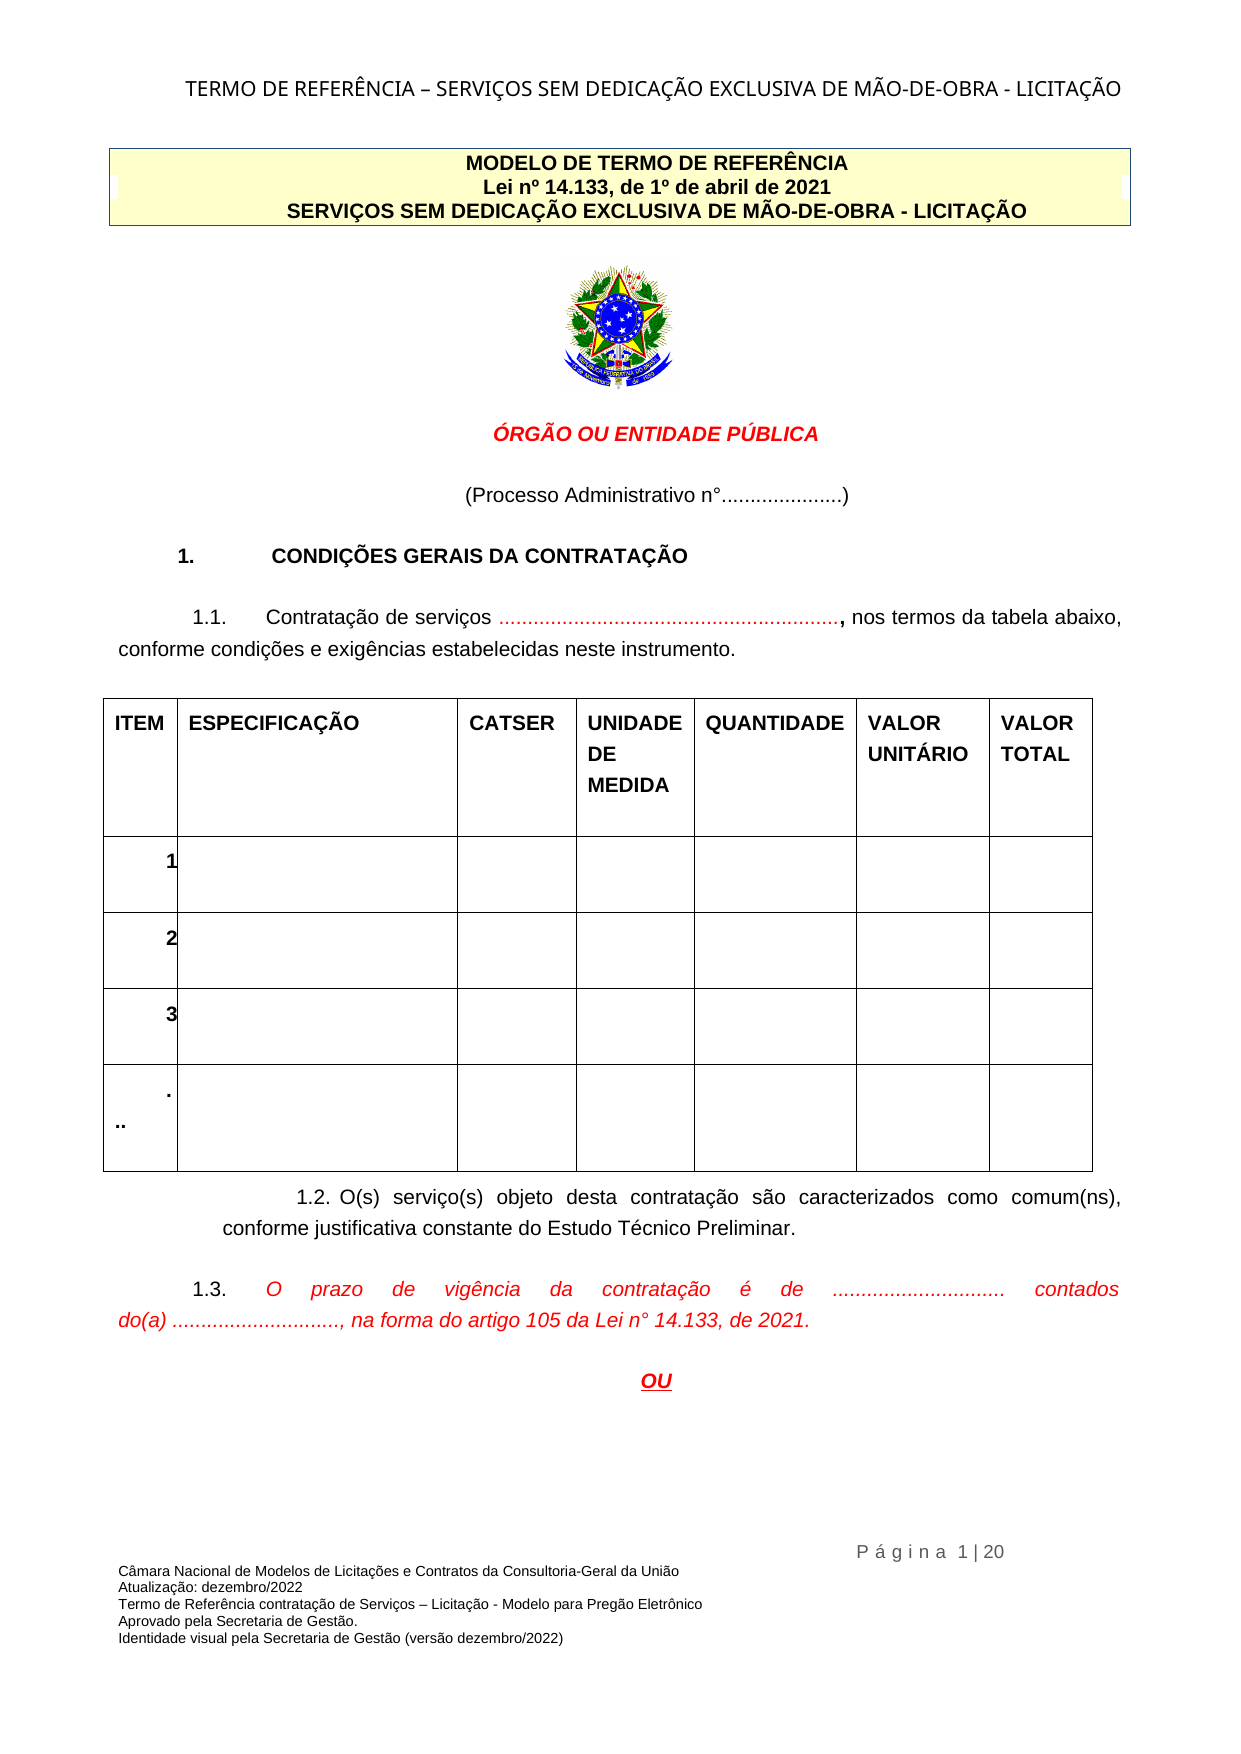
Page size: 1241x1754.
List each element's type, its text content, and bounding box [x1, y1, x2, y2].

table_cell [577, 913, 694, 988]
table_header QUANTIDADE [695, 699, 856, 836]
table_cell ... [104, 1065, 177, 1171]
table_cell [695, 837, 856, 912]
table_cell 3 [104, 989, 177, 1064]
table_cell [458, 913, 576, 988]
text O(s) serviço(s) objeto desta contratação são caracterizados como comum(ns), conforme justificativa constante do Estudo Técnico Preliminar. [222, 1185, 1122, 1240]
table_cell [857, 837, 989, 912]
table_cell [458, 989, 576, 1064]
table_cell [178, 913, 457, 988]
table_cell [178, 1065, 457, 1171]
table_cell [577, 837, 694, 912]
table_cell [458, 837, 576, 912]
table_cell [695, 913, 856, 988]
table_cell [857, 1065, 989, 1171]
table_cell [695, 1065, 856, 1171]
table_cell [990, 1065, 1092, 1171]
table_cell [178, 837, 457, 912]
table_cell [577, 1065, 694, 1171]
table_header UNIDADE DE MEDIDA [577, 699, 694, 836]
table_cell [577, 989, 694, 1064]
table_cell [857, 913, 989, 988]
table_header ITEM [104, 699, 177, 836]
text ÓRGÃO OU ENTIDADE PÚBLICA [118, 422, 1122, 446]
text CONDIÇÕES GERAIS DA CONTRATAÇÃO [118, 544, 1122, 568]
text O prazo de vigência da contratação é de .............................. contados do(a) ............................., na forma do artigo 105 da Lei n° 14.133, de 2021. [118, 1277, 1122, 1332]
table_cell [857, 989, 989, 1064]
table_cell 2 [104, 913, 177, 988]
text MODELO DE TERMO DE REFERÊNCIA [110, 149, 1130, 175]
text Lei nº 14.133, de 1º de abril de 2021 [118, 175, 1122, 196]
table_cell [990, 913, 1092, 988]
table_cell [990, 837, 1092, 912]
text Contratação de serviços ..........................................................., nos termos da tabela abaixo, conforme condições e exigências estabelecidas neste instrumento. [118, 605, 1122, 660]
table_header VALOR TOTAL [990, 699, 1092, 836]
text OU [118, 1369, 1122, 1393]
table_header CATSER [458, 699, 576, 836]
text (Processo Administrativo n°.....................) [118, 483, 1122, 507]
table_cell 1 [104, 837, 177, 912]
table_cell [695, 989, 856, 1064]
table_header VALOR UNITÁRIO [857, 699, 989, 836]
table_cell [990, 989, 1092, 1064]
table_cell [458, 1065, 576, 1171]
text SERVIÇOS SEM DEDICAÇÃO EXCLUSIVA DE MÃO-DE-OBRA - LICITAÇÃO [110, 196, 1130, 225]
table_header ESPECIFICAÇÃO [178, 699, 457, 836]
table_cell [178, 989, 457, 1064]
